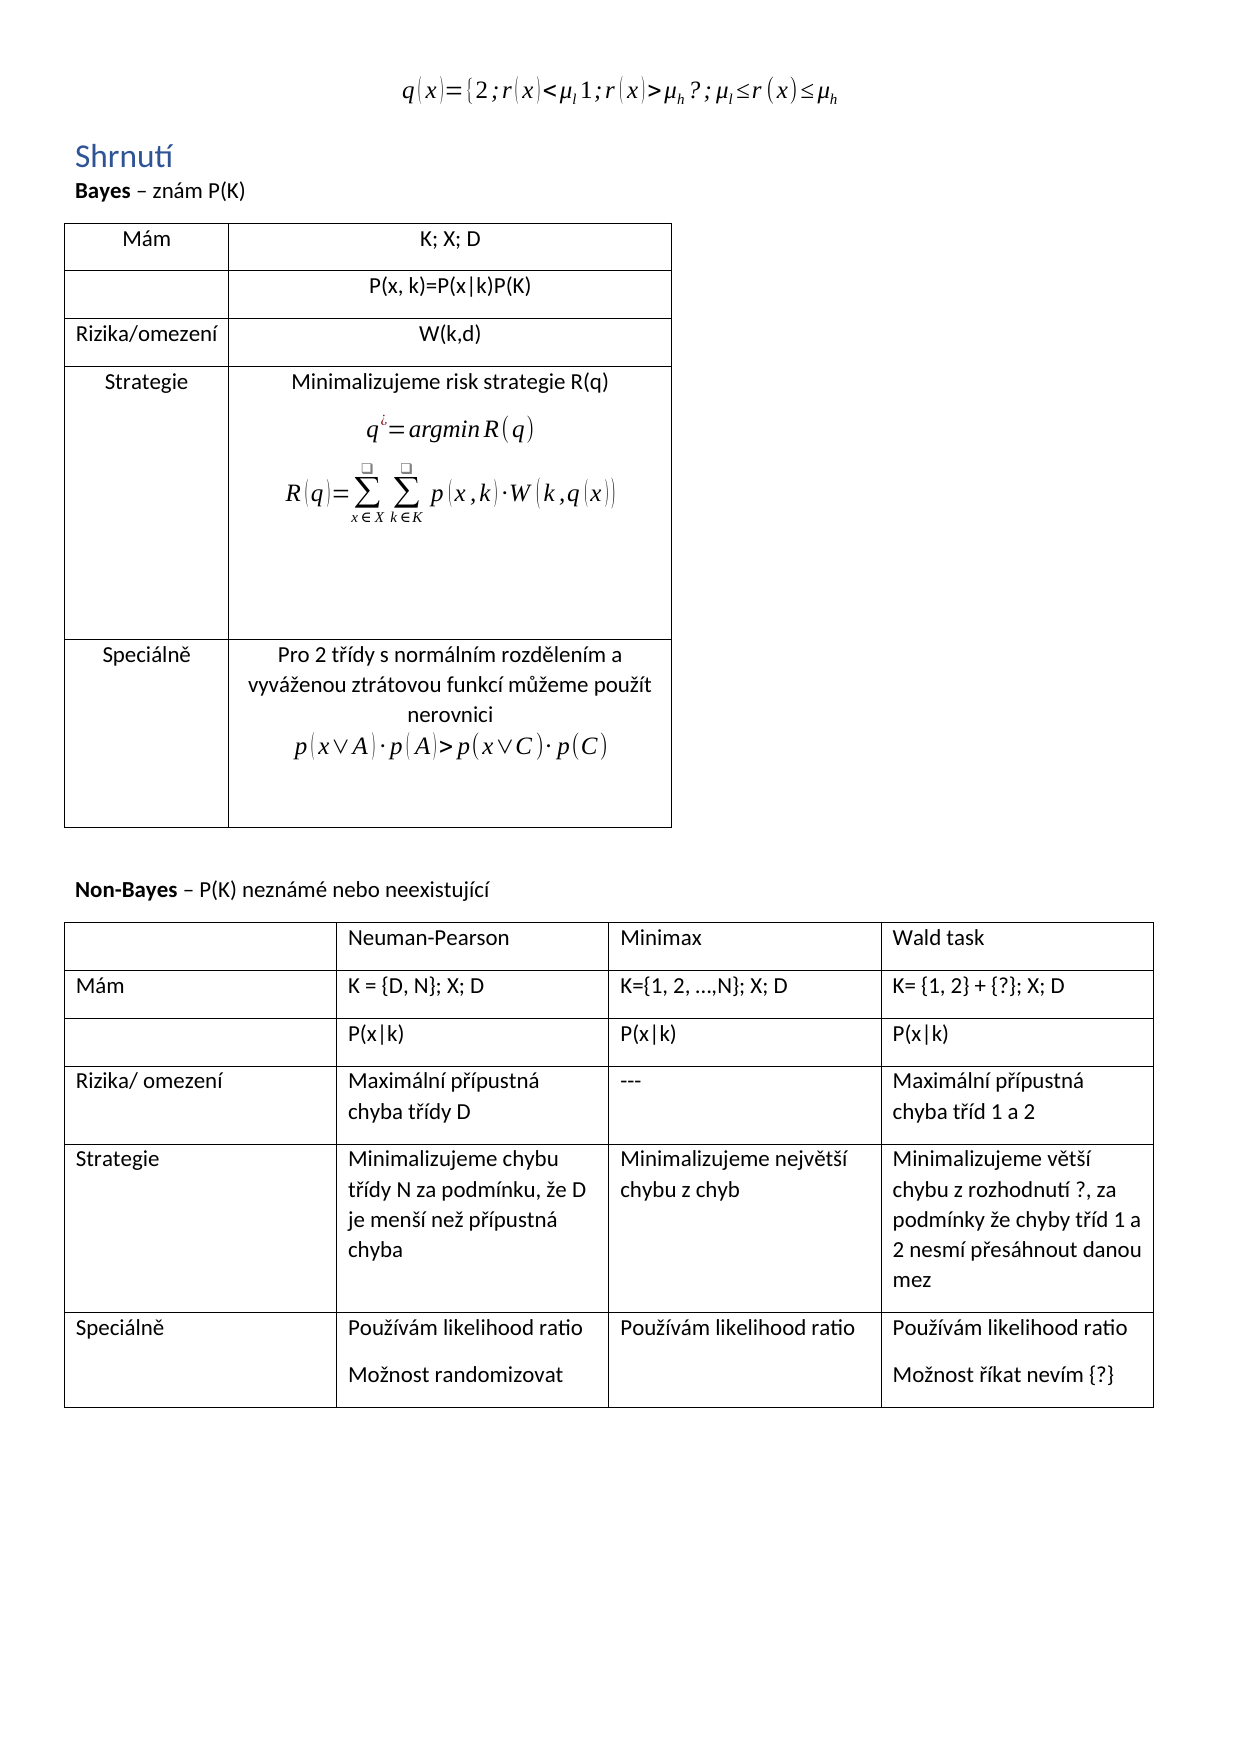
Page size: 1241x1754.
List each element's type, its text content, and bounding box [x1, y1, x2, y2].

table_cell Speciálně [65, 1313, 336, 1407]
table_cell Používám likelihood ratio Možnost říkat nevím {?} [882, 1313, 1153, 1407]
table_header Minimax [609, 923, 881, 970]
table_cell [65, 271, 228, 318]
table_cell K= {1, 2} + {?}; X; D [882, 971, 1153, 1018]
table_cell P(x|k) [609, 1019, 881, 1066]
text Bayes – znám P(K) [75, 176, 1165, 204]
table_cell Minimalizujeme chybu třídy N za podmínku, že D je menší než přípustná chyba [337, 1145, 608, 1312]
table_cell Používám likelihood ratio Možnost randomizovat [337, 1313, 608, 1407]
table_cell P(x, k)=P(x|k)P(K) [229, 271, 671, 318]
table_cell K = {D, N}; X; D [337, 971, 608, 1018]
table_header Neuman-Pearson [337, 923, 608, 970]
table_cell Mám [65, 971, 336, 1018]
table_cell Speciálně [65, 640, 228, 827]
table_cell Minimalizujeme větší chybu z rozhodnutí ?, za podmínky že chyby tříd 1 a 2 nesmí přesáhnout danou mez [882, 1145, 1153, 1312]
table_header Wald task [882, 923, 1153, 970]
table_cell W(k,d) [229, 319, 671, 366]
table_header K; X; D [229, 224, 671, 270]
table_cell [65, 1019, 336, 1066]
table_cell P(x|k) [882, 1019, 1153, 1066]
table_cell Minimalizujeme risk strategie R(q) [229, 367, 671, 639]
table_header [65, 923, 336, 970]
table_cell P(x|k) [337, 1019, 608, 1066]
table_cell K={1, 2, …,N}; X; D [609, 971, 881, 1018]
table_cell Strategie [65, 367, 228, 639]
table_cell Používám likelihood ratio [609, 1313, 881, 1407]
subtitle Shrnutí [75, 135, 1165, 176]
table_cell Rizika/ omezení [65, 1067, 336, 1143]
text Non-Bayes – P(K) neznámé nebo neexistující [75, 875, 1165, 903]
table_cell Maximální přípustná chyba tříd 1 a 2 [882, 1067, 1153, 1143]
table_cell --- [609, 1067, 881, 1143]
table_cell Rizika/omezení [65, 319, 228, 366]
table_cell Minimalizujeme největší chybu z chyb [609, 1145, 881, 1312]
table_header Mám [65, 224, 228, 270]
table_cell Pro 2 třídy s normálním rozdělením a vyváženou ztrátovou funkcí můžeme použít nerovnici [229, 640, 671, 827]
table_cell Maximální přípustná chyba třídy D [337, 1067, 608, 1143]
table_cell Strategie [65, 1145, 336, 1312]
